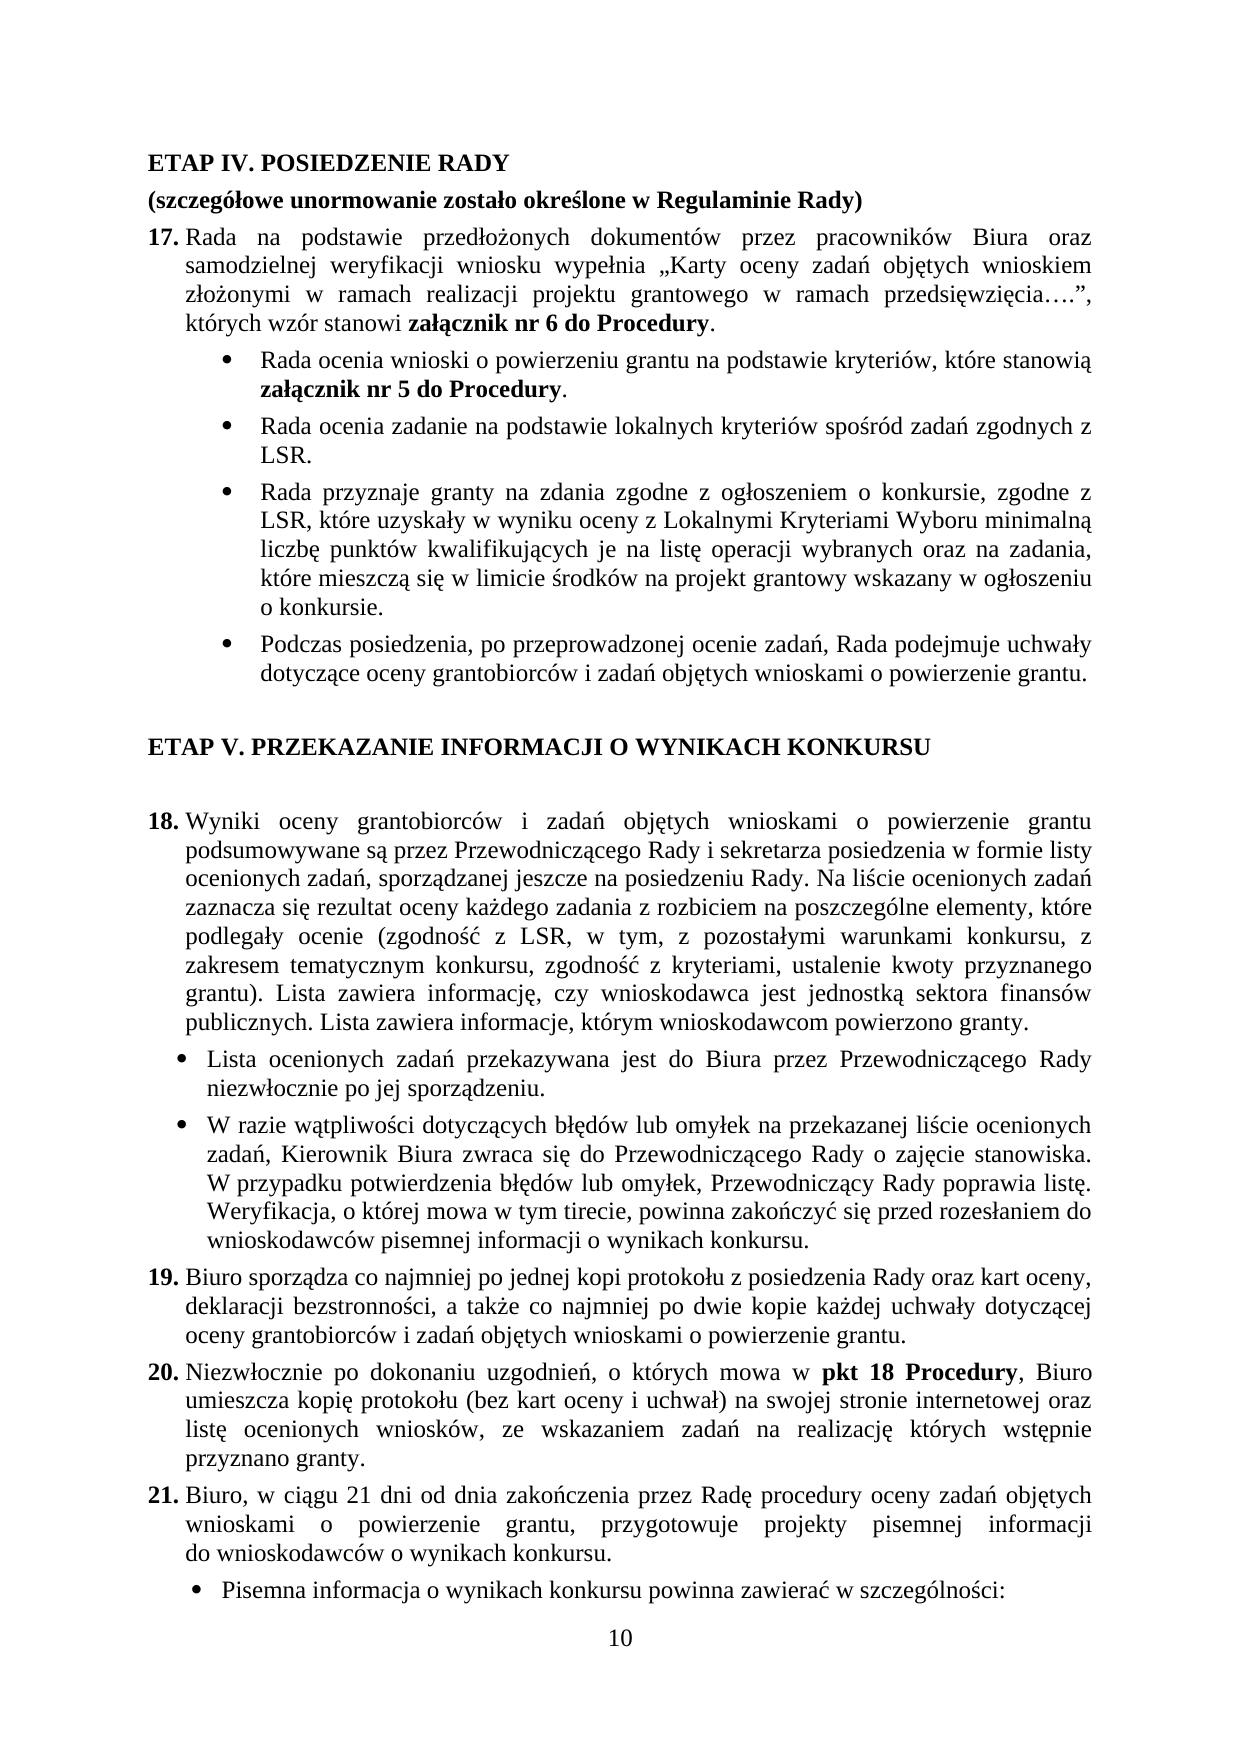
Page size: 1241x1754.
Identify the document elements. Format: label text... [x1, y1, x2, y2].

list Rada ocenia zadanie na podstawie lokalnych kryteriów spośród zadań zgodnych z LSR. [223, 411, 1093, 468]
list Wyniki oceny grantobiorców i zadań objętych wnioskami o powierzenie grantu podsumowywane są przez Przewodniczącego Rady i sekretarza posiedzenia w formie listy ocenionych zadań, sporządzanej jeszcze na posiedzeniu Rady. Na liście ocenionych zadań zaznacza się rezultat oceny każdego zadania z rozbiciem na poszczególne elementy, które podlegały ocenie (zgodność z LSR, w tym, z pozostałymi warunkami konkursu, z zakresem tematycznym konkursu, zgodność z kryteriami, ustalenie kwoty przyznanego grantu). Lista zawiera informację, czy wnioskodawca jest jednostką sektora finansów publicznych. Lista zawiera informacje, którym wnioskodawcom powierzono granty. [148, 806, 1093, 1036]
list Rada ocenia wnioski o powierzeniu grantu na podstawie kryteriów, które stanowią załącznik nr 5 do Procedury. [223, 345, 1093, 403]
list Lista ocenionych zadań przekazywana jest do Biura przez Przewodniczącego Rady niezwłocznie po jej sporządzeniu. [177, 1044, 1093, 1102]
list Biuro sporządza co najmniej po jednej kopi protokołu z posiedzenia Rady oraz kart oceny, deklaracji bezstronności, a także co najmniej po dwie kopie każdej uchwały dotyczącej oceny grantobiorców i zadań objętych wnioskami o powierzenie grantu. [148, 1262, 1093, 1348]
text ETAP V. PRZEKAZANIE INFORMACJI O WYNIKACH KONKURSU [148, 732, 1093, 761]
list Podczas posiedzenia, po przeprowadzonej ocenie zadań, Rada podejmuje uchwały dotyczące oceny grantobiorców i zadań objętych wnioskami o powierzenie grantu. [223, 629, 1093, 686]
list Rada przyznaje granty na zdania zgodne z ogłoszeniem o konkursie, zgodne z LSR, które uzyskały w wyniku oceny z Lokalnymi Kryteriami Wyboru minimalną liczbę punktów kwalifikujących je na listę operacji wybranych oraz na zadania, które mieszczą się w limicie środków na projekt grantowy wskazany w ogłoszeniu o konkursie. [223, 477, 1093, 621]
list Pisemna informacja o wynikach konkursu powinna zawierać w szczególności: [192, 1575, 1093, 1603]
list W razie wątpliwości dotyczących błędów lub omyłek na przekazanej liście ocenionych zadań, Kierownik Biura zwraca się do Przewodniczącego Rady o zajęcie stanowiska. W przypadku potwierdzenia błędów lub omyłek, Przewodniczący Rady poprawia listę. Weryfikacja, o której mowa w tym tirecie, powinna zakończyć się przed rozesłaniem do wnioskodawców pisemnej informacji o wynikach konkursu. [177, 1110, 1093, 1254]
list Niezwłocznie po dokonaniu uzgodnień, o których mowa w pkt 18 Procedury, Biuro umieszcza kopię protokołu (bez kart oceny i uchwał) na swojej stronie internetowej oraz listę ocenionych wniosków, ze wskazaniem zadań na realizację których wstępnie przyznano granty. [148, 1357, 1093, 1472]
text ETAP IV. POSIEDZENIE RADY [148, 148, 1093, 176]
list Biuro, w ciągu 21 dni od dnia zakończenia przez Radę procedury oceny zadań objętych wnioskami o powierzenie grantu, przygotowuje projekty pisemnej informacji do wnioskodawców o wynikach konkursu. [148, 1480, 1093, 1566]
list Rada na podstawie przedłożonych dokumentów przez pracowników Biura oraz samodzielnej weryfikacji wniosku wypełnia „Karty oceny zadań objętych wnioskiem złożonymi w ramach realizacji projektu grantowego w ramach przedsięwzięcia….”, których wzór stanowi załącznik nr 6 do Procedury. [148, 222, 1093, 337]
text (szczegółowe unormowanie zostało określone w Regulaminie Rady) [148, 185, 1093, 213]
